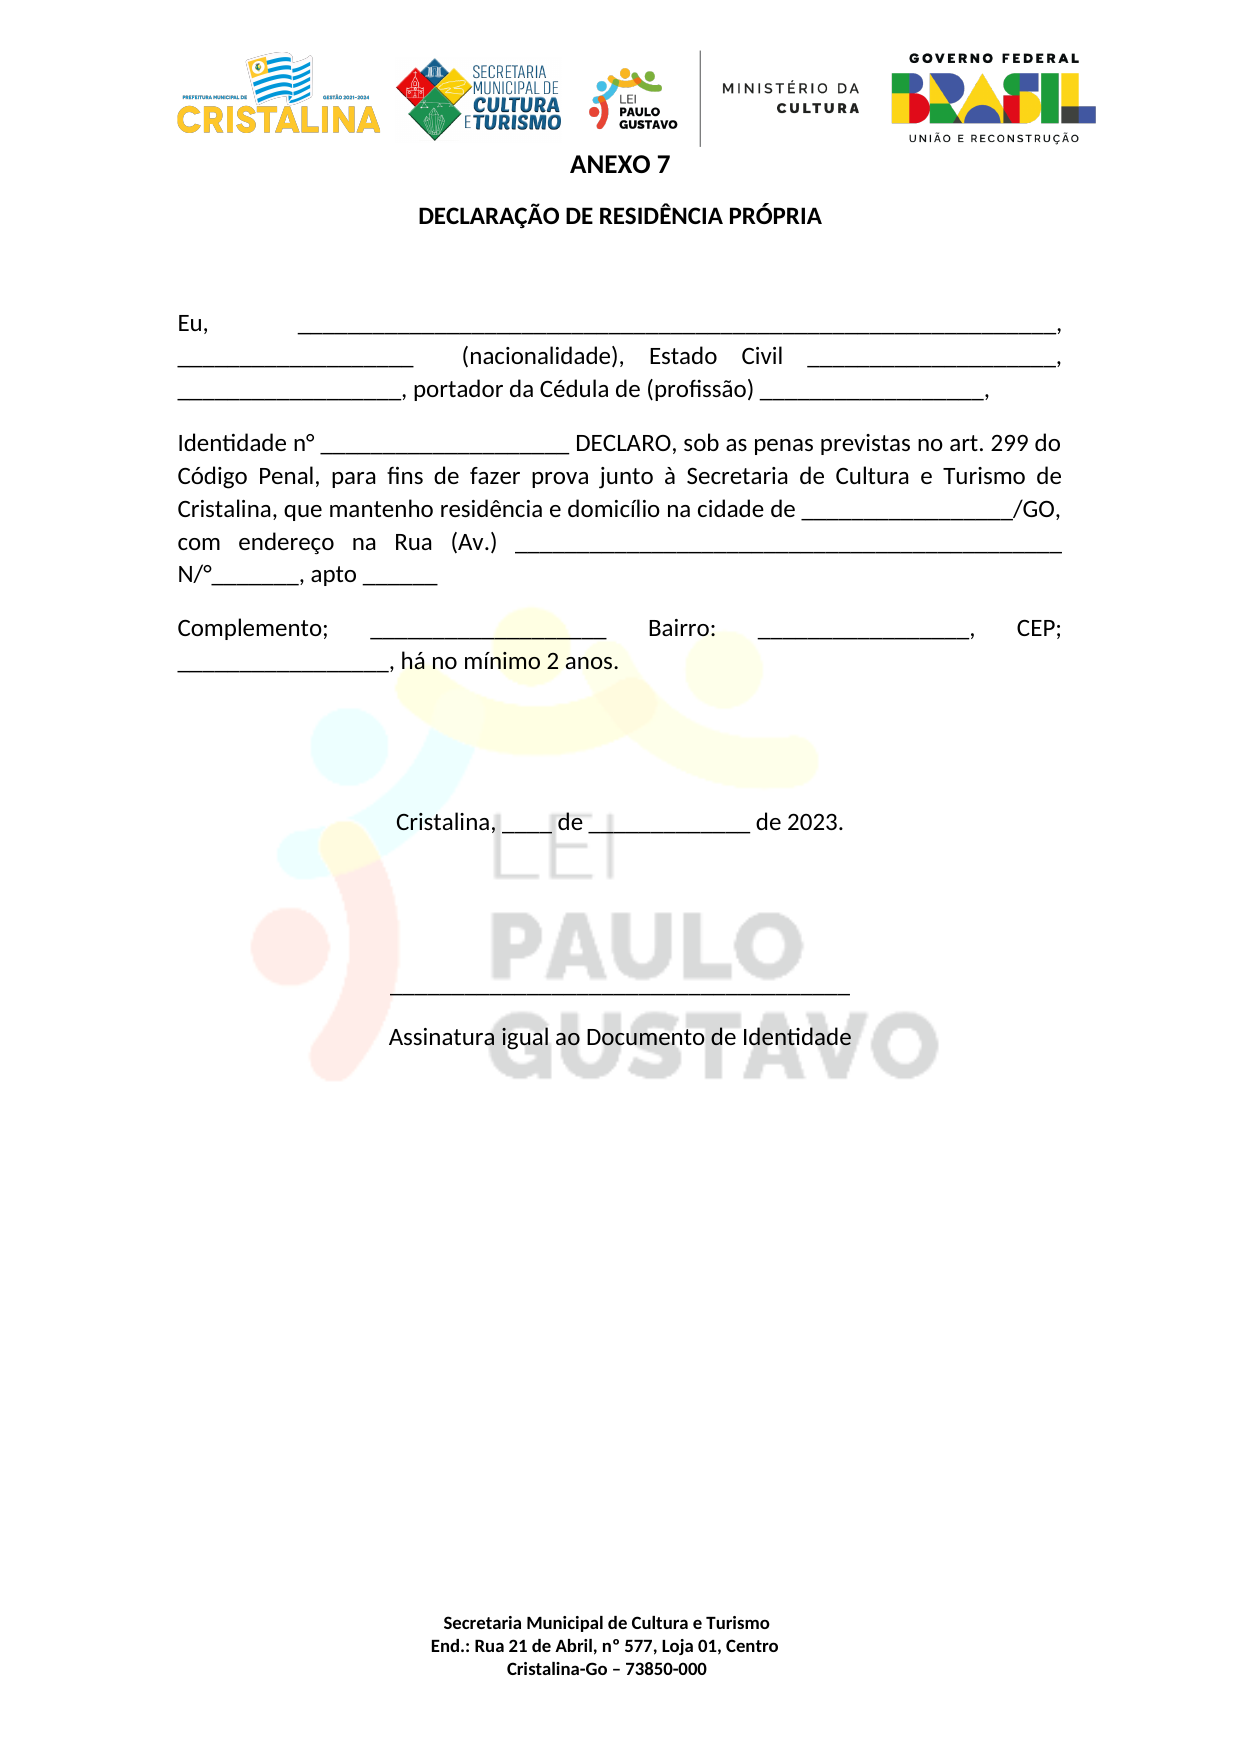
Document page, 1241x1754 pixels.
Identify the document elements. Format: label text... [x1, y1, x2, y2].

text Cristalina, ____ de _____________ de 2023. [177, 807, 1063, 837]
picture [395, 47, 1124, 147]
text _____________________________________ [177, 968, 1063, 998]
text Assinatura igual ao Documento de Identidade [177, 1022, 1063, 1052]
text Identidade n° ____________________ DECLARO, sob as penas previstas no art. 299 do Código Penal, para fins de fazer prova junto à Secretaria de Cultura e Turismo de Cristalina, que mantenho residência e domicílio na cidade de _________________/GO, com endereço na Rua (Av.) ____________________________________________ N/°_______, apto ______ [177, 427, 1063, 589]
text Eu, _____________________________________________________________, ___________________ (nacionalidade), Estado Civil ____________________, __________________, portador da Cédula de (profissão) __________________, [177, 307, 1063, 404]
text ANEXO 7 [177, 148, 1063, 181]
text Complemento; ___________________ Bairro: _________________, CEP; _________________, há no mínimo 2 anos. [177, 612, 1063, 676]
text DECLARAÇÃO DE RESIDÊNCIA PRÓPRIA [177, 200, 1063, 230]
picture [177, 52, 381, 133]
